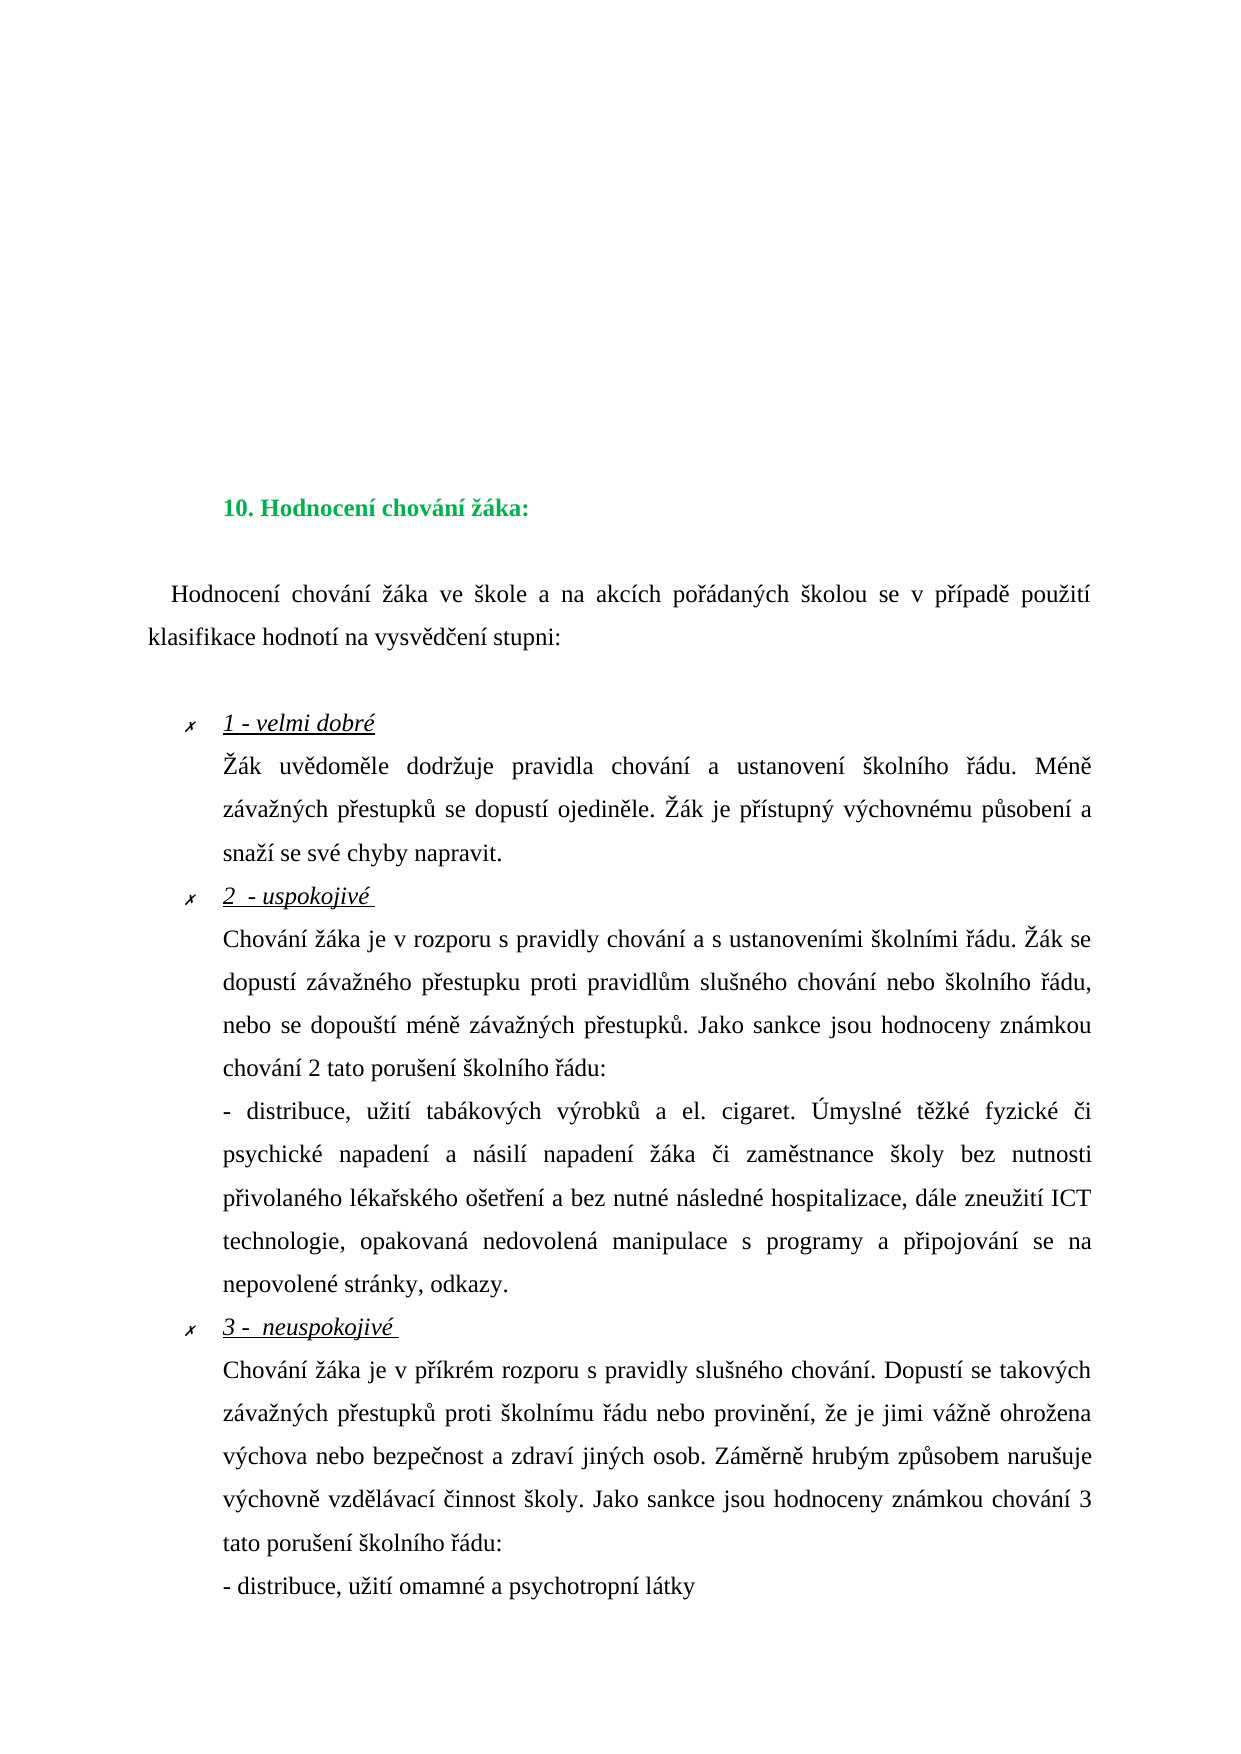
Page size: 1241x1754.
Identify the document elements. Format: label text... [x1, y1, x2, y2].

text 10. Hodnocení chování žáka: [148, 493, 1093, 521]
list Chování žáka je v příkrém rozporu s pravidly slušného chování. Dopustí se takových závažných přestupků proti školnímu řádu nebo provinění, že je jimi vážně ohrožena výchova nebo bezpečnost a zdraví jiných osob. Záměrně hrubým způsobem narušuje výchovně vzdělávací činnost školy. Jako sankce jsou hodnoceny známkou chování 3 tato porušení školního řádu: [223, 1355, 1093, 1556]
list - distribuce, užití omamné a psychotropní látky [223, 1571, 1093, 1599]
list 2 - uspokojivé [185, 881, 1093, 909]
list - distribuce, užití tabákových výrobků a el. cigaret. Úmyslné těžké fyzické či psychické napadení a násilí napadení žáka či zaměstnance školy bez nutnosti přivolaného lékařského ošetření a bez nutné následné hospitalizace, dále zneužití ICT technologie, opakovaná nedovolená manipulace s programy a připojování se na nepovolené stránky, odkazy. [223, 1096, 1093, 1298]
list 1 - velmi dobré [185, 708, 1093, 737]
list Žák uvědoměle dodržuje pravidla chování a ustanovení školního řádu. Méně závažných přestupků se dopustí ojediněle. Žák je přístupný výchovnému působení a snaží se své chyby napravit. [223, 751, 1093, 866]
text Hodnocení chování žáka ve škole a na akcích pořádaných školou se v případě použití klasifikace hodnotí na vysvědčení stupni: [148, 579, 1093, 651]
list 3 - neuspokojivé [185, 1312, 1093, 1341]
list Chování žáka je v rozporu s pravidly chování a s ustanoveními školními řádu. Žák se dopustí závažného přestupku proti pravidlům slušného chování nebo školního řádu, nebo se dopouští méně závažných přestupků. Jako sankce jsou hodnoceny známkou chování 2 tato porušení školního řádu: [223, 924, 1093, 1082]
